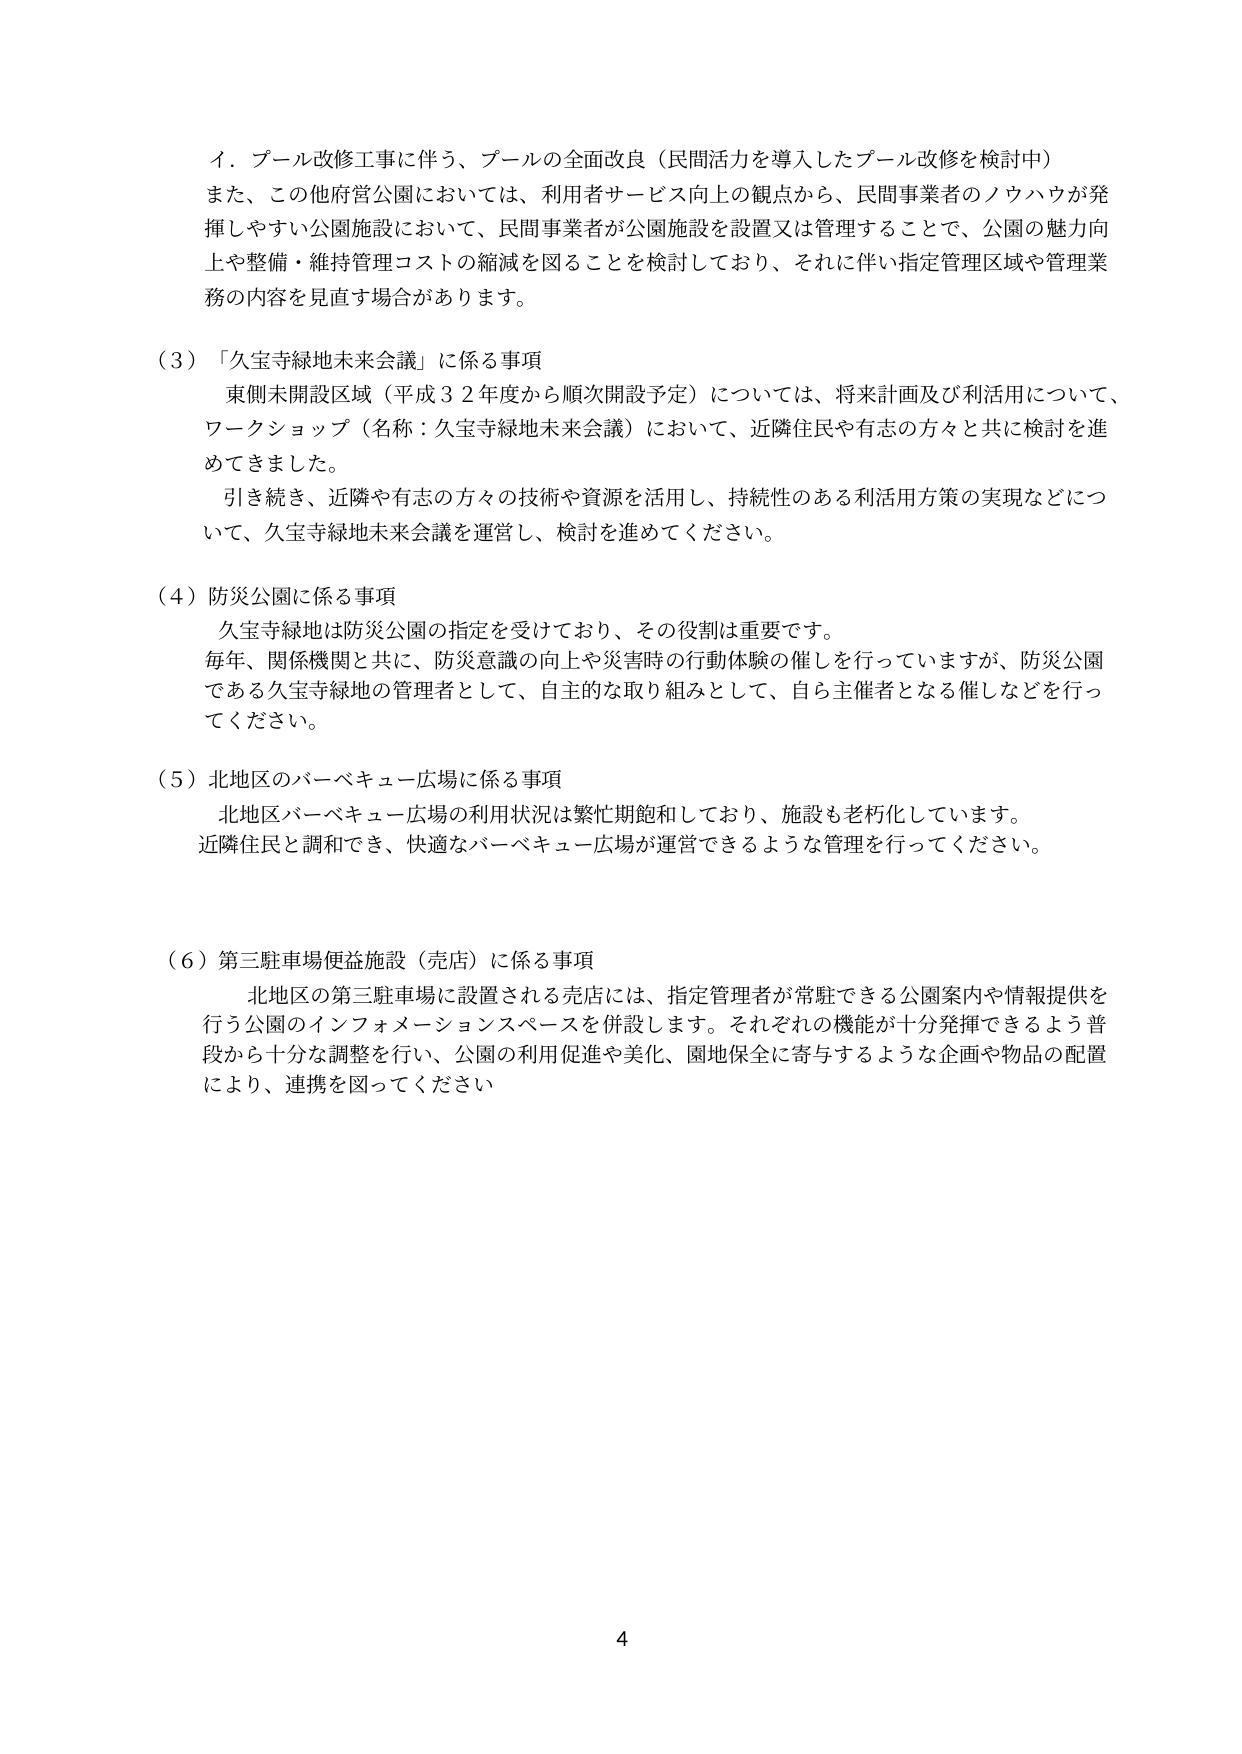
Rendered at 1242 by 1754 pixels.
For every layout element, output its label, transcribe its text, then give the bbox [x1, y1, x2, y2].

text （３）「久宝寺緑地未来会議」に係る事項 [135, 344, 1110, 378]
text 北地区の第三駐車場に設置される売店には、指定管理者が常駐できる公園案内や情報提供を行う公園のインフォメーションスペースを併設します。それぞれの機能が十分発揮できるよう普段から十分な調整を行い、公園の利用促進や美化、園地保全に寄与するような企画や物品の配置により、連携を図ってください [158, 979, 1110, 1099]
text 東側未開設区域（平成３２年度から順次開設予定）については、将来計画及び利活用について、ワークショップ（名称：久宝寺緑地未来会議）において、近隣住民や有志の方々と共に検討を進めてきました。 [181, 378, 1110, 482]
text （６）第三駐車場便益施設（売店）に係る事項 [135, 945, 1110, 979]
text 久宝寺緑地は防災公園の指定を受けており、その役割は重要です。 [135, 614, 1106, 644]
text （４）防災公園に係る事項 [135, 580, 1110, 614]
text 毎年、関係機関と共に、防災意識の向上や災害時の行動体験の催しを行っていますが、防災公園である久宝寺緑地の管理者として、自主的な取り組みとして、自ら主催者となる催しなどを行ってください。 [204, 644, 1106, 734]
text また、この他府営公園においては、利用者サービス向上の観点から、民間事業者のノウハウが発揮しやすい公園施設において、民間事業者が公園施設を設置又は管理することで、公園の魅力向上や整備・維持管理コストの縮減を図ることを検討しており、それに伴い指定管理区域や管理業務の内容を見直す場合があります。 [204, 178, 1110, 316]
text 北地区バーベキュー広場の利用状況は繁忙期飽和しており、施設も老朽化しています。 [135, 798, 1106, 828]
text 引き続き、近隣や有志の方々の技術や資源を活用し、持続性のある利活用方策の実現などについて、久宝寺緑地未来会議を運営し、検討を進めてください。 [181, 482, 1110, 550]
list イ．プール改修工事に伴う、プールの全面改良（民間活力を導入したプール改修を検討中） [209, 144, 1110, 178]
text （５）北地区のバーベキュー広場に係る事項 [135, 764, 1110, 798]
text 近隣住民と調和でき、快適なバーベキュー広場が運営できるような管理を行ってください。 [135, 828, 1106, 858]
